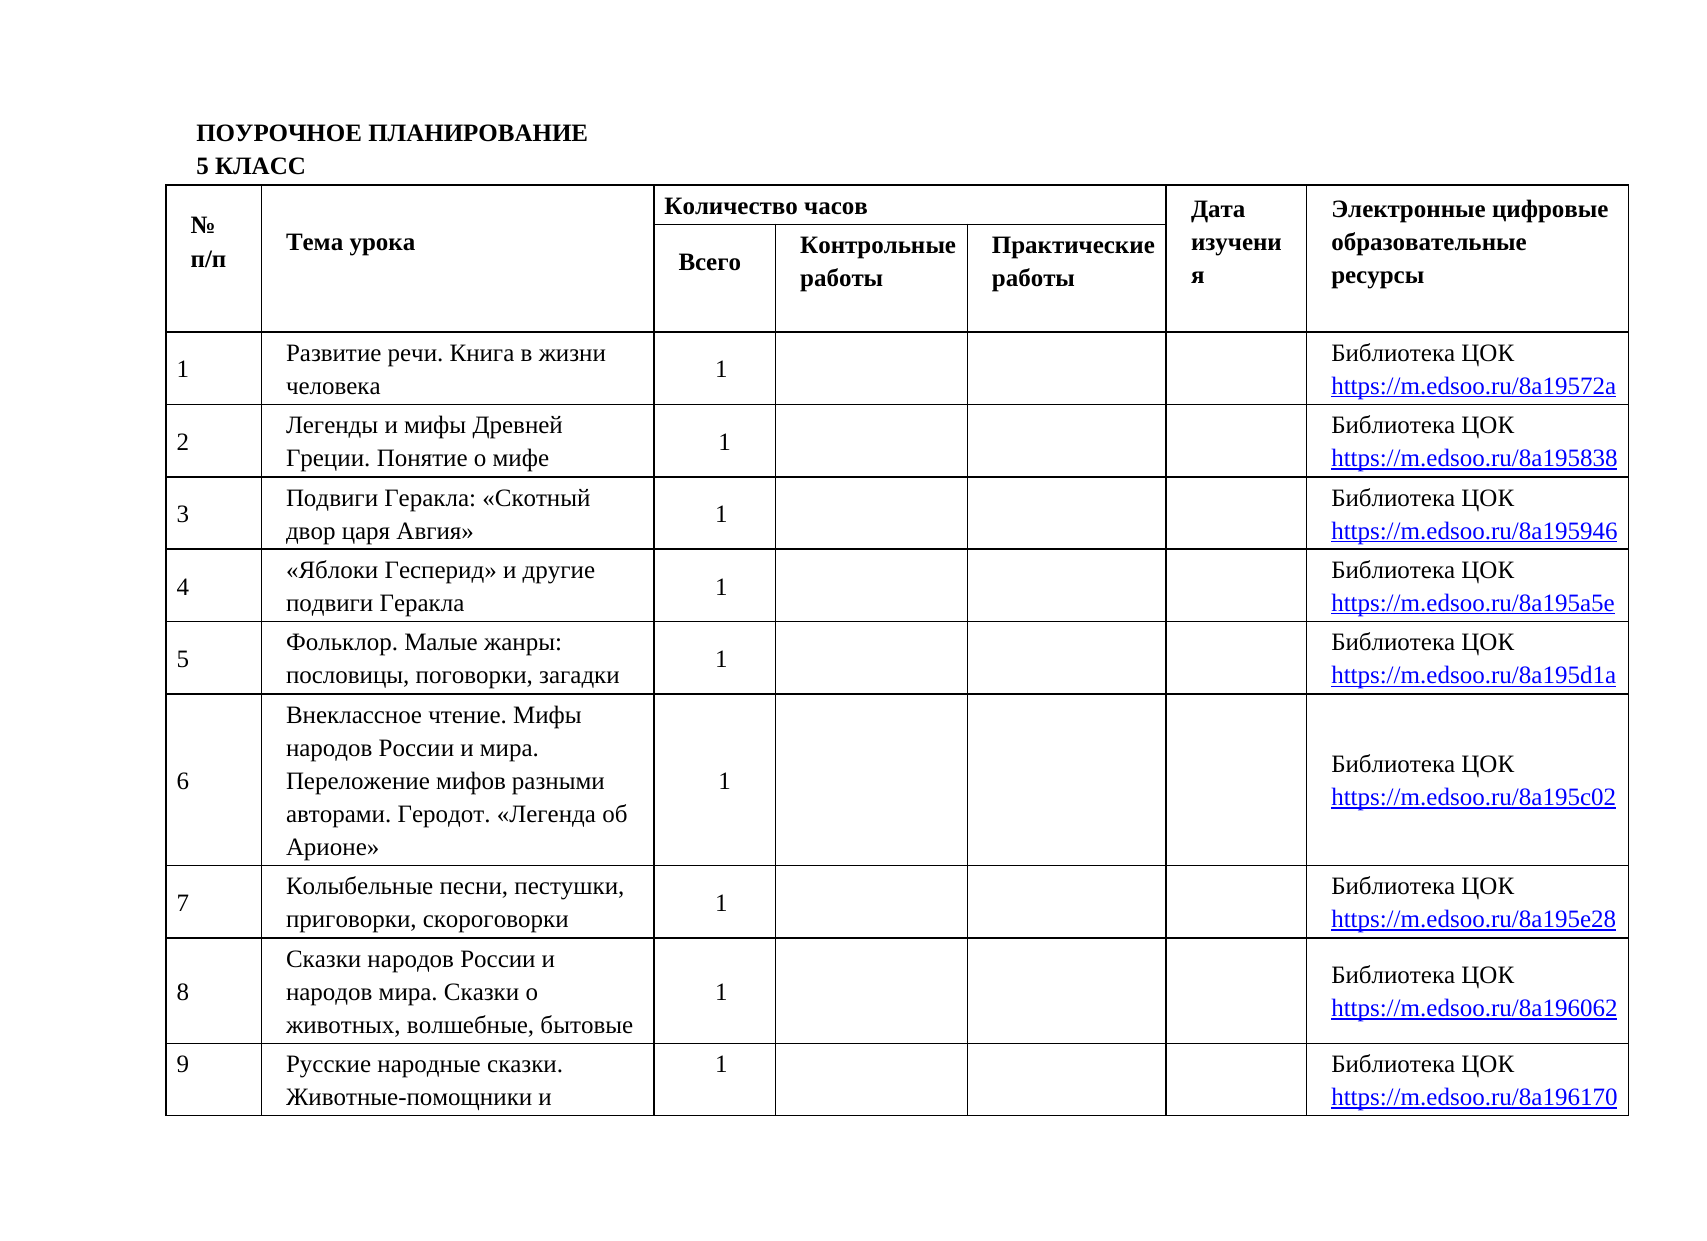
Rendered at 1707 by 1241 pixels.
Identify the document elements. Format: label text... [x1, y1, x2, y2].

table_cell 1 [655, 1044, 775, 1115]
table_cell [1167, 1044, 1306, 1115]
table_cell «Яблоки Гесперид» и другие подвиги Геракла [262, 550, 653, 621]
table_cell Библиотека ЦОК https://m.edsoo.ru/8a195c02 [1307, 695, 1628, 864]
table_cell Фольклор. Малые жанры: пословицы, поговорки, загадки [262, 622, 653, 693]
table_cell [776, 405, 967, 476]
table_cell 8 [167, 939, 261, 1042]
table_cell 1 [655, 478, 775, 548]
table_cell 9 [167, 1044, 261, 1115]
table_cell 1 [655, 550, 775, 621]
table_header № п/п [167, 186, 261, 331]
table_header Электронные цифровые образовательные ресурсы [1307, 186, 1628, 331]
table_cell [968, 622, 1165, 693]
table_cell Библиотека ЦОК https://m.edsoo.ru/8a195a5e [1307, 550, 1628, 621]
table_cell 3 [167, 478, 261, 548]
table_cell Контрольные работы [776, 225, 967, 331]
table_cell [1167, 478, 1306, 548]
table_cell 1 [655, 405, 775, 476]
table_cell [968, 866, 1165, 937]
table_cell [776, 622, 967, 693]
table_cell [968, 939, 1165, 1042]
table_cell Подвиги Геракла: «Скотный двор царя Авгия» [262, 478, 653, 548]
text ПОУРОЧНОЕ ПЛАНИРОВАНИЕ [190, 118, 1618, 147]
table_cell 5 [167, 622, 261, 693]
table_cell 7 [167, 866, 261, 937]
table_header Количество часов [655, 186, 1165, 223]
table_cell Библиотека ЦОК https://m.edsoo.ru/8a195946 [1307, 478, 1628, 548]
table_cell [776, 550, 967, 621]
text 5 КЛАСС [190, 151, 1618, 180]
table_cell Развитие речи. Книга в жизни человека [262, 333, 653, 403]
table_cell [968, 405, 1165, 476]
table_cell Библиотека ЦОК https://m.edsoo.ru/8a19572a [1307, 333, 1628, 403]
table_cell Библиотека ЦОК https://m.edsoo.ru/8a195e28 [1307, 866, 1628, 937]
table_cell 6 [167, 695, 261, 864]
table_cell [776, 939, 967, 1042]
table_cell [1167, 695, 1306, 864]
table_cell 1 [655, 622, 775, 693]
table_cell 1 [655, 333, 775, 403]
table_cell [1167, 622, 1306, 693]
table_cell Библиотека ЦОК https://m.edsoo.ru/8a195838 [1307, 405, 1628, 476]
table_cell [1167, 866, 1306, 937]
table_cell [968, 333, 1165, 403]
table_cell [776, 695, 967, 864]
table_cell 4 [167, 550, 261, 621]
table_cell Библиотека ЦОК https://m.edsoo.ru/8a196062 [1307, 939, 1628, 1042]
table_cell Библиотека ЦОК https://m.edsoo.ru/8a195d1a [1307, 622, 1628, 693]
table_header Тема урока [262, 186, 653, 331]
table_cell 1 [655, 866, 775, 937]
table_cell [1167, 550, 1306, 621]
table_cell 1 [655, 939, 775, 1042]
table_cell [776, 1044, 967, 1115]
table_header Дата изучения [1167, 186, 1306, 331]
table_cell Легенды и мифы Древней Греции. Понятие о мифе [262, 405, 653, 476]
table_cell [968, 550, 1165, 621]
table_cell [776, 478, 967, 548]
table_cell Внеклассное чтение. Мифы народов России и мира. Переложение мифов разными авторами. Геродот. «Легенда об Арионе» [262, 695, 653, 864]
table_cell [1307, 1044, 1628, 1115]
table_cell [968, 478, 1165, 548]
table_cell [1167, 333, 1306, 403]
table_cell 1 [655, 695, 775, 864]
table_cell [1167, 939, 1306, 1042]
table_cell [968, 695, 1165, 864]
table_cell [262, 1044, 653, 1115]
table_cell 2 [167, 405, 261, 476]
table_cell [1167, 405, 1306, 476]
table_cell Всего [655, 225, 775, 331]
table_cell [776, 866, 967, 937]
table_cell Сказки народов России и народов мира. Сказки о животных, волшебные, бытовые [262, 939, 653, 1042]
table_cell [776, 333, 967, 403]
table_cell Практические работы [968, 225, 1165, 331]
table_cell [968, 1044, 1165, 1115]
table_cell Колыбельные песни, пестушки, приговорки, скороговорки [262, 866, 653, 937]
table_cell 1 [167, 333, 261, 403]
